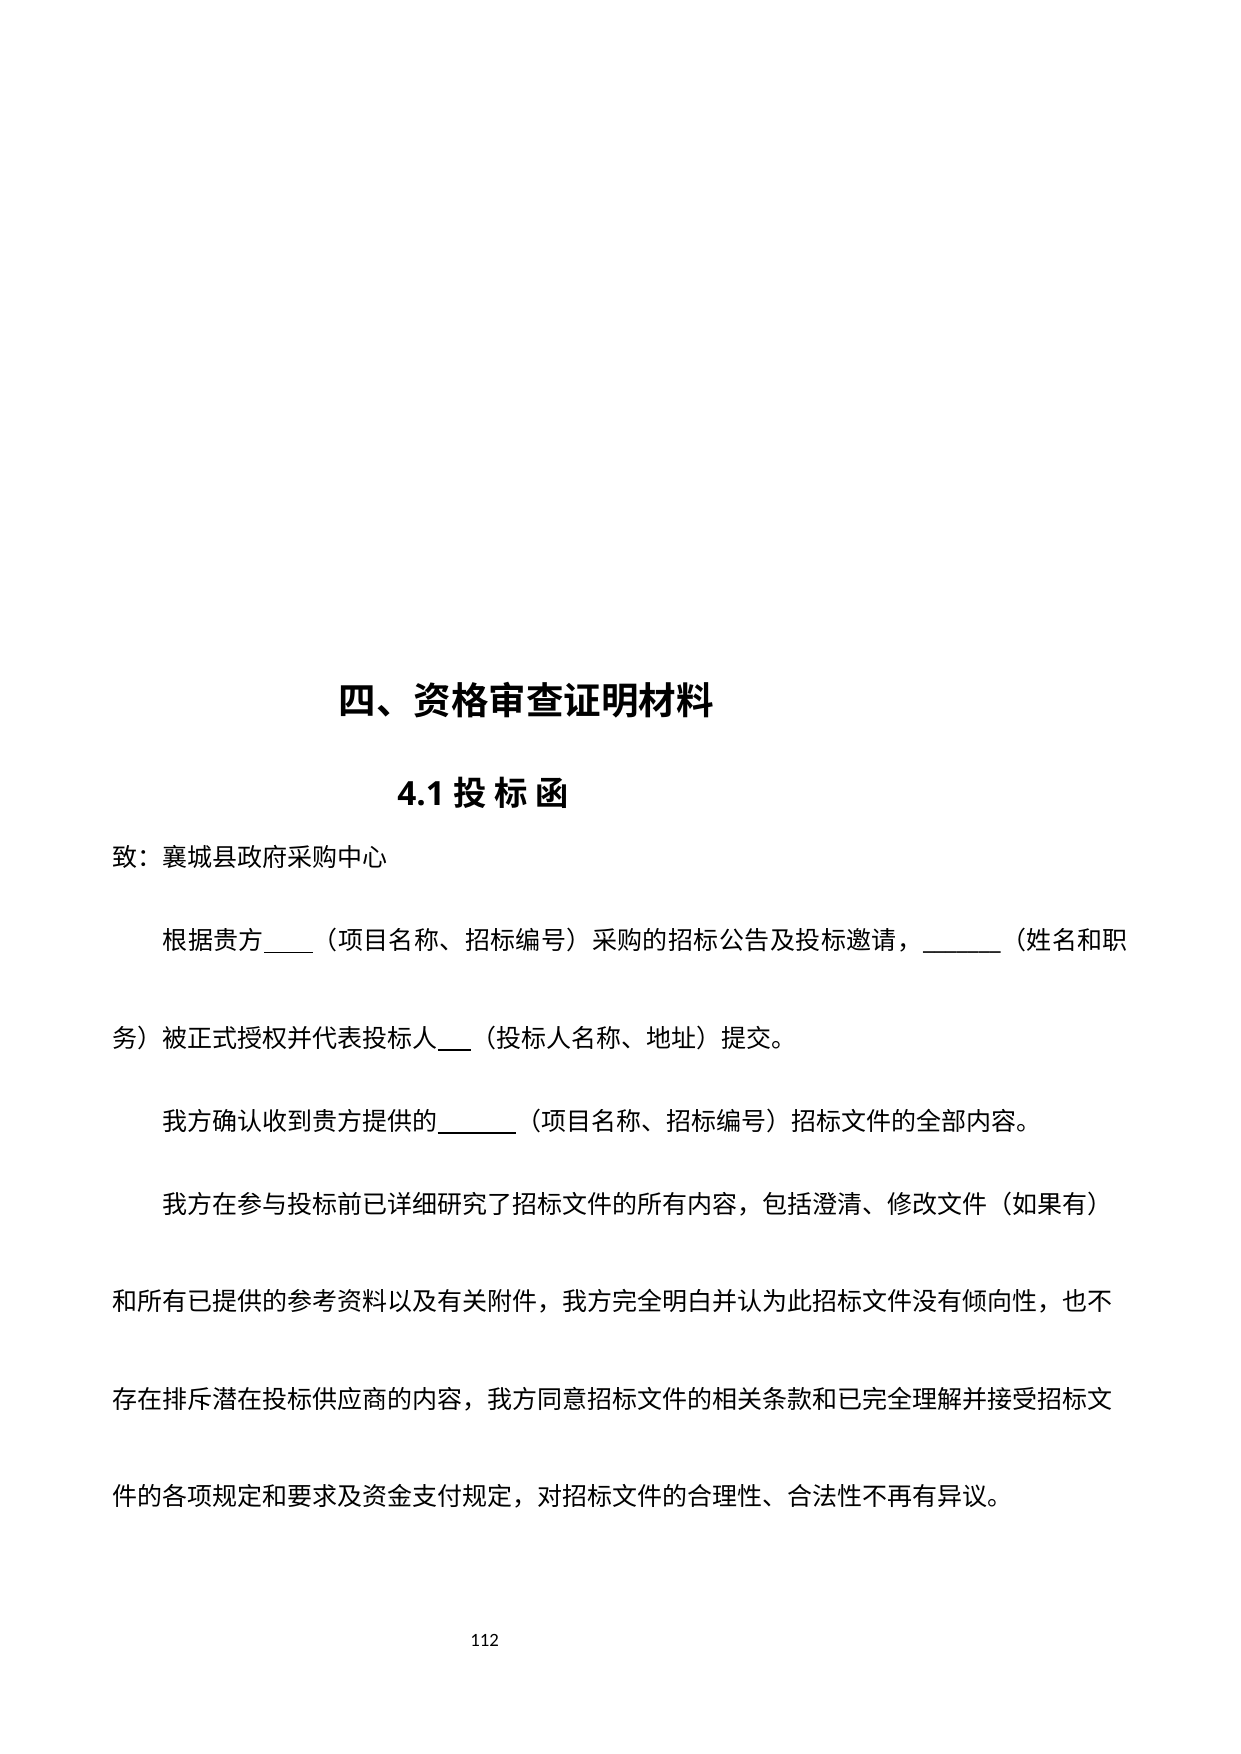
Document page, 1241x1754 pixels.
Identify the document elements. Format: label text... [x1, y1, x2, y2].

text 我方确认收到贵方提供的 （项目名称、招标编号）招标文件的全部内容。 [112, 1087, 1128, 1152]
text 根据贵方 （项目名称、招标编号）采购的招标公告及投标邀请，_______（姓名和职务）被正式授权并代表投标人 （投标人名称、地址）提交。 [112, 906, 1128, 1069]
text 四、资格审查证明材料 [112, 666, 1128, 731]
text 致：襄城县政府采购中心 [112, 823, 1128, 888]
text 我方在参与投标前已详细研究了招标文件的所有内容，包括澄清、修改文件（如果有）和所有已提供的参考资料以及有关附件，我方完全明白并认为此招标文件没有倾向性，也不存在排斥潜在投标供应商的内容，我方同意招标文件的相关条款和已完全理解并接受招标文件的各项规定和要求及资金支付规定，对招标文件的合理性、合法性不再有异议。 [112, 1170, 1128, 1527]
text 4.1 投 标 函 [112, 758, 1128, 823]
